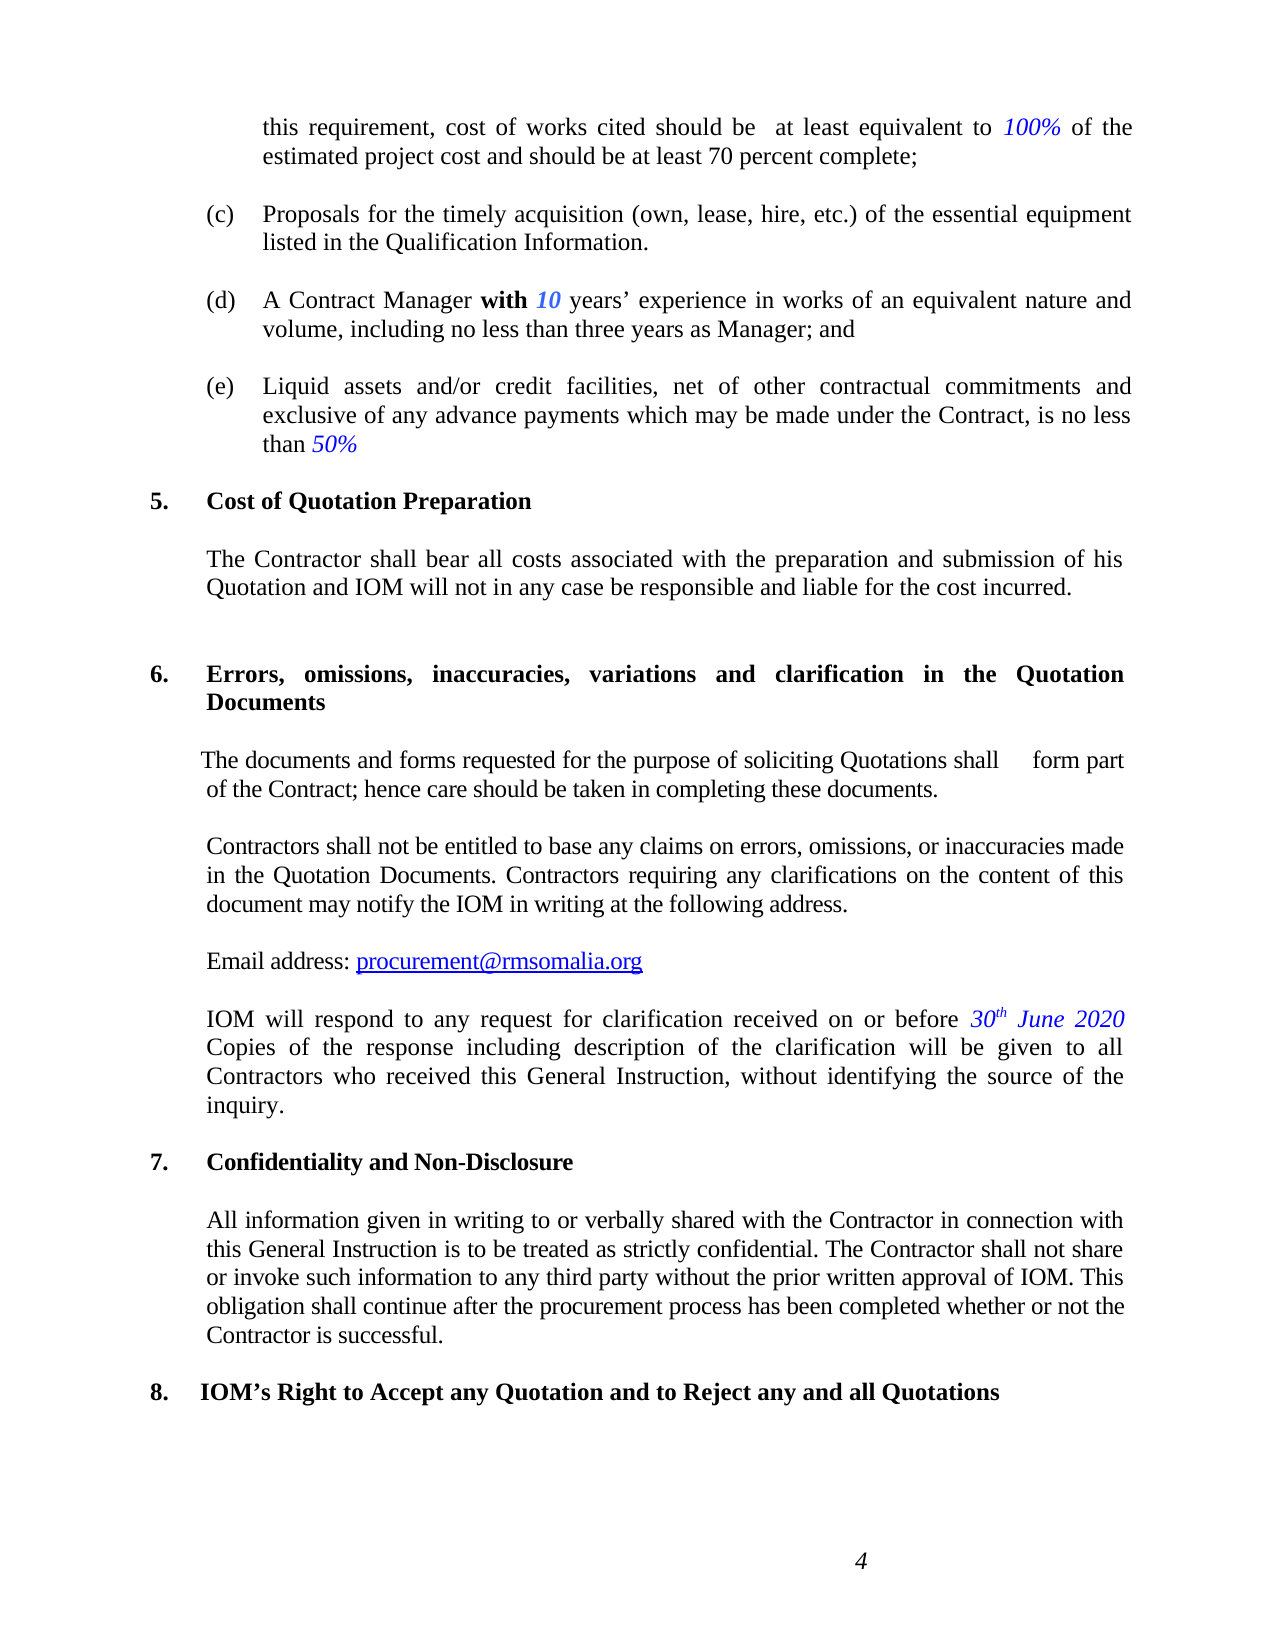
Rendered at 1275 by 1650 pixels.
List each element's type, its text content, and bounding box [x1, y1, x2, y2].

list Cost of Quotation Preparation [150, 486, 1125, 515]
text The documents and forms requested for the purpose of soliciting Quotations shall form part of the Contract; hence care should be taken in completing these documents. [187, 745, 1125, 802]
text The Contractor shall bear all costs associated with the preparation and submission of his Quotation and IOM will not in any case be responsible and liable for the cost incurred. [206, 544, 1125, 601]
list Errors, omissions, inaccuracies, variations and clarification in the Quotation Documents [150, 659, 1125, 716]
text Contractors shall not be entitled to base any claims on errors, omissions, or inaccuracies made in the Quotation Documents. Contractors requiring any clarifications on the content of this document may notify the IOM in writing at the following address. [206, 831, 1125, 917]
list IOM’s Right to Accept any Quotation and to Reject any and all Quotations [150, 1377, 1125, 1406]
text All information given in writing to or verbally shared with the Contractor in connection with this General Instruction is to be treated as strictly confidential. The Contractor shall not share or invoke such information to any third party without the prior written approval of IOM. This obligation shall continue after the procurement process has been completed whether or not the Contractor is successful. [206, 1205, 1125, 1349]
text (d) A Contract Manager with 10 years’ experience in works of an equivalent nature and volume, including no less than three years as Manager; and [206, 285, 1132, 342]
text 7. Confidentiality and Non-Disclosure [150, 1147, 1125, 1176]
text (c) Proposals for the timely acquisition (own, lease, hire, etc.) of the essential equipment listed in the Qualification Information. [206, 199, 1132, 256]
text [206, 112, 1132, 170]
text Email address: procurement@rmsomalia.org [206, 946, 1125, 975]
text (e) Liquid assets and/or credit facilities, net of other contractual commitments and exclusive of any advance payments which may be made under the Contract, is no less than 50% [206, 371, 1132, 457]
text IOM will respond to any request for clarification received on or before 30th June 2020 Copies of the response including description of the clarification will be given to all Contractors who received this General Instruction, without identifying the source of the inquiry. [206, 1004, 1125, 1119]
